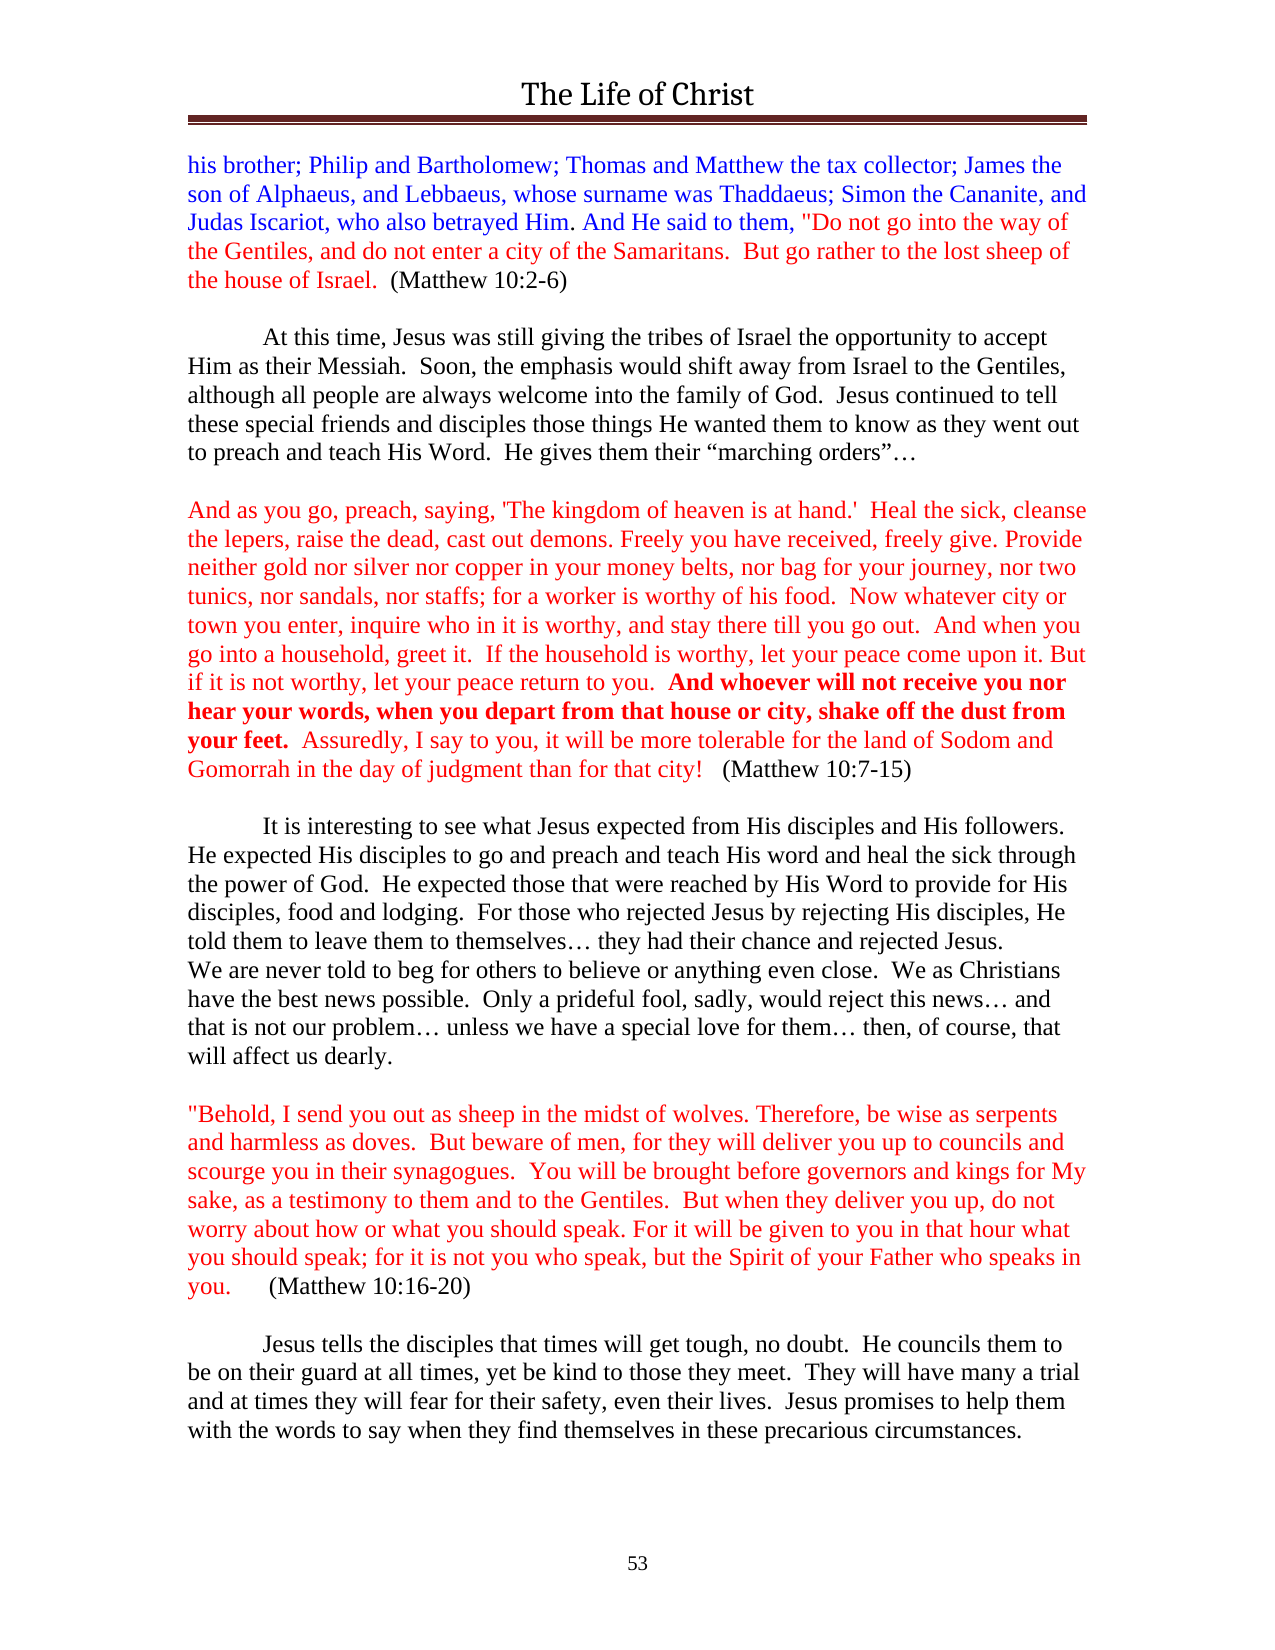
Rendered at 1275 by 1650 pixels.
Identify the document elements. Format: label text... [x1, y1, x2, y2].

text Jesus tells the disciples that times will get tough, no doubt. He councils them to be on their guard at all times, yet be kind to those they meet. They will have many a trial and at times they will fear for their safety, even their lives. Jesus promises to help them with the words to say when they find themselves in these precarious circumstances. [187, 1329, 1087, 1444]
text We are never told to beg for others to believe or anything even close. We as Christians have the best news possible. Only a prideful fool, sadly, would reject this news… and that is not our problem… unless we have a special love for them… then, of course, that will affect us dearly. [187, 955, 1087, 1070]
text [187, 150, 1087, 294]
text And as you go, preach, saying, 'The kingdom of heaven is at hand.' Heal the sick, cleanse the lepers, raise the dead, cast out demons. Freely you have received, freely give. Provide neither gold nor silver nor copper in your money belts, nor bag for your journey, nor two tunics, nor sandals, nor staffs; for a worker is worthy of his food. Now whatever city or town you enter, inquire who in it is worthy, and stay there till you go out. And when you go into a household, greet it. If the household is worthy, let your peace come upon it. But if it is not worthy, let your peace return to you. And whoever will not receive you nor hear your words, when you depart from that house or city, shake off the dust from your feet. Assuredly, I say to you, it will be more tolerable for the land of Sodom and Gomorrah in the day of judgment than for that city! (Matthew 10:7-15) [187, 495, 1087, 782]
text It is interesting to see what Jesus expected from His disciples and His followers. He expected His disciples to go and preach and teach His word and heal the sick through the power of God. He expected those that were reached by His Word to provide for His disciples, food and lodging. For those who rejected Jesus by rejecting His disciples, He told them to leave them to themselves… they had their chance and rejected Jesus. [187, 811, 1087, 955]
text At this time, Jesus was still giving the tribes of Israel the opportunity to accept Him as their Messiah. Soon, the emphasis would shift away from Israel to the Gentiles, although all people are always welcome into the family of God. Jesus continued to tell these special friends and disciples those things He wanted them to know as they went out to preach and teach His Word. He gives them their “marching orders”… [187, 322, 1087, 466]
text "Behold, I send you out as sheep in the midst of wolves. Therefore, be wise as serpents and harmless as doves. But beware of men, for they will deliver you up to councils and scourge you in their synagogues. You will be brought before governors and kings for My sake, as a testimony to them and to the Gentiles. But when they deliver you up, do not worry about how or what you should speak. For it will be given to you in that hour what you should speak; for it is not you who speak, but the Spirit of your Father who speaks in you. (Matthew 10:16-20) [187, 1099, 1087, 1300]
